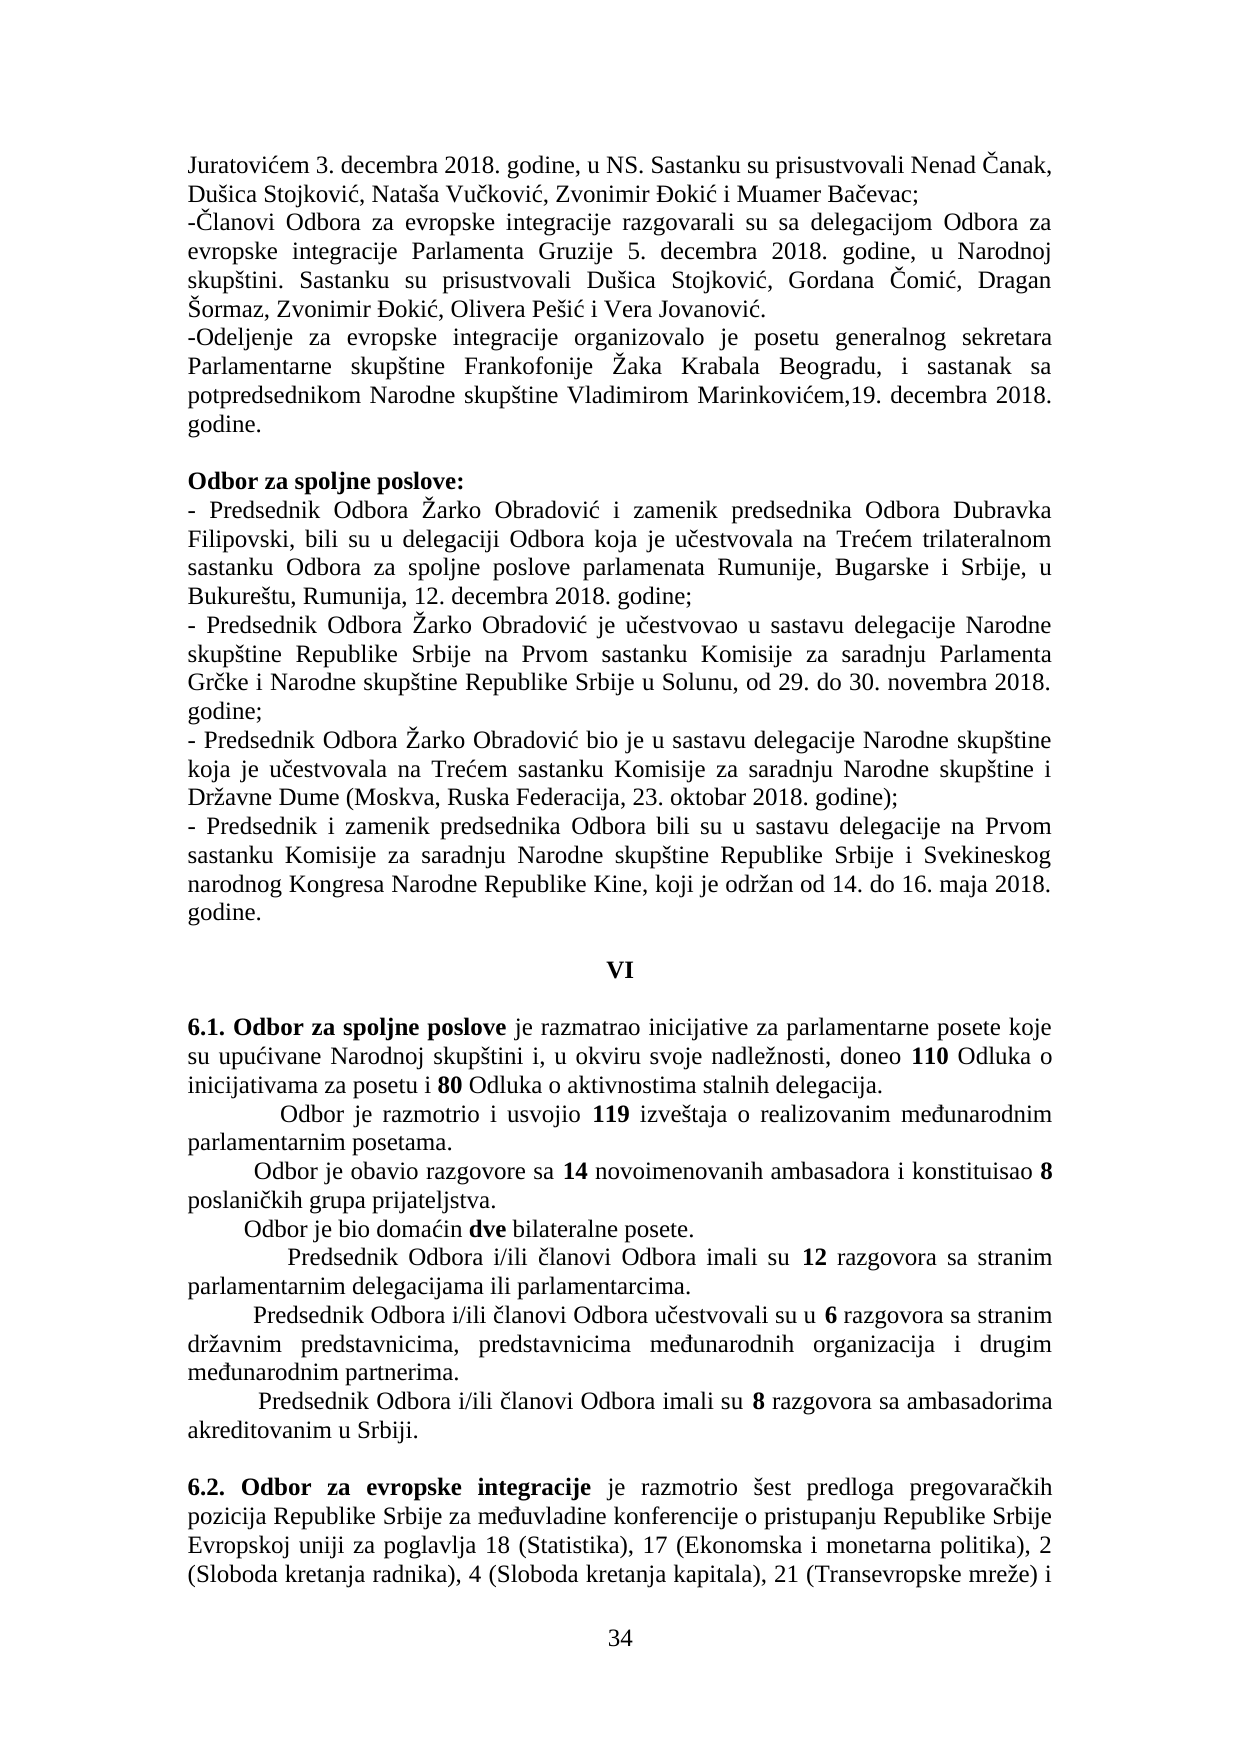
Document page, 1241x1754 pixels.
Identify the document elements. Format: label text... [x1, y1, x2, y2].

list - Predsednik Odbora Žarko Obradović je učestvovao u sastavu delegacije Narodne skupštine Republike Srbije na Prvom sastanku Komisije za saradnju Parlamenta Grčke i Narodne skupštine Republike Srbije u Solunu, od 29. do 30. novembra 2018. godine; [187, 610, 1053, 725]
text Odbor je bio domaćin dve bilateralne posete. [187, 1214, 1053, 1242]
list - Predsednik Odbora Žarko Obradović i zamenik predsednika Odbora Dubravka Filipovski, bili su u delegaciji Odbora koja je učestvovala na Trećem trilateralnom sastanku Odbora za spoljne poslove parlamenata Rumunije, Bugarske i Srbije, u Bukureštu, Rumunija, 12. decembra 2018. godine; [187, 495, 1053, 610]
text Predsednik Odbora i/ili članovi Odbora učestvovali su u 6 razgovora sa stranim državnim predstavnicima, predstavnicima međunarodnih organizacija i drugim međunarodnim partnerima. [187, 1300, 1053, 1386]
text Predsednik Odbora i/ili članovi Odbora imali su 8 razgovora sa ambasadorima akreditovanim u Srbiji. [187, 1386, 1053, 1444]
list Odbor za spoljne poslove: [187, 466, 1053, 495]
text VI [187, 955, 1053, 984]
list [187, 150, 1053, 207]
list -Članovi Odbora za evropske integracije razgovarali su sa delegacijom Odbora za evropske integracije Parlamenta Gruzije 5. decembra 2018. godine, u Narodnoj skupštini. Sastanku su prisustvovali Dušica Stojković, Gordana Čomić, Dragan Šormaz, Zvonimir Đokić, Olivera Pešić i Vera Jovanović. [187, 207, 1053, 322]
list -Odeljenje za evropske integracije organizovalo je posetu generalnog sekretara Parlamentarne skupštine Frankofonije Žaka Krabala Beogradu, i sastanak sa potpredsednikom Narodne skupštine Vladimirom Marinkovićem,19. decembra 2018. godine. [187, 322, 1053, 437]
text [187, 1472, 1053, 1587]
text Odbor je razmotrio i usvojio 119 izveštaja o realizovanim međunarodnim parlamentarnim posetama. [187, 1099, 1053, 1156]
list - Predsednik i zamenik predsednika Odbora bili su u sastavu delegacije na Prvom sastanku Komisije za saradnju Narodne skupštine Republike Srbije i Svekineskog narodnog Kongresa Narodne Republike Kine, koji je održan od 14. do 16. maja 2018. godine. [187, 811, 1053, 926]
text 6.1. Odbor za spoljne poslove je razmatrao inicijative za parlamentarne posete koje su upućivane Narodnoj skupštini i, u okviru svoje nadležnosti, doneo 110 Odluka o inicijativama za posetu i 80 Odluka o aktivnostima stalnih delegacija. [187, 1012, 1053, 1099]
list - Predsednik Odbora Žarko Obradović bio je u sastavu delegacije Narodne skupštine koja je učestvovala na Trećem sastanku Komisije za saradnju Narodne skupštine i Državne Dume (Moskva, Ruska Federacija, 23. oktobar 2018. godine); [187, 725, 1053, 811]
text Predsednik Odbora i/ili članovi Odbora imali su 12 razgovora sa stranim parlamentarnim delegacijama ili parlamentarcima. [187, 1242, 1053, 1300]
text Odbor je obavio razgovore sa 14 novoimenovanih ambasadora i konstituisao 8 poslaničkih grupa prijateljstva. [187, 1156, 1053, 1214]
